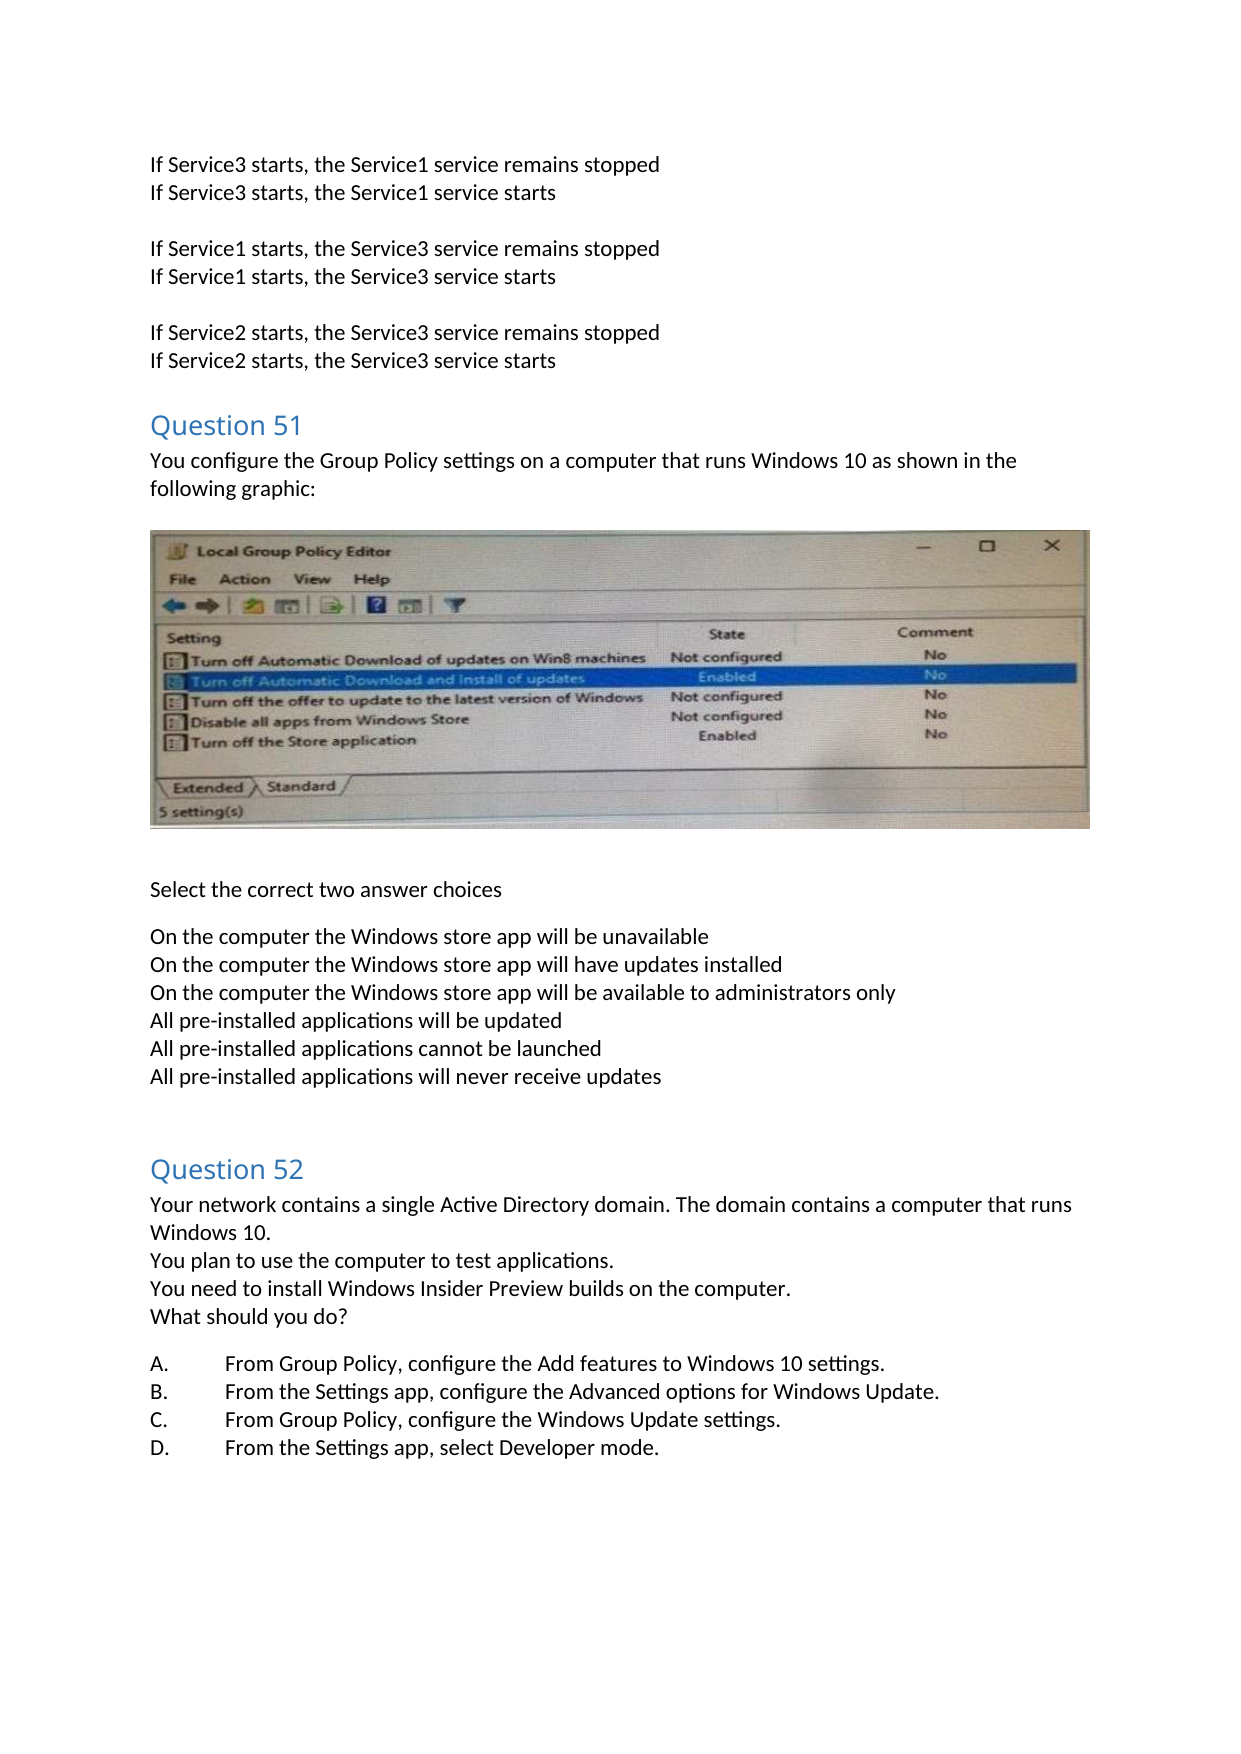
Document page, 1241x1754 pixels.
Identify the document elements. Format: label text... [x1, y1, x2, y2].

text Your network contains a single Active Directory domain. The domain contains a computer that runs Windows 10. [150, 1190, 1090, 1246]
text C. From Group Policy, configure the Windows Update settings. [150, 1405, 1090, 1433]
text You need to install Windows Insider Preview builds on the computer. [150, 1274, 1090, 1302]
text On the computer the Windows store app will have updates installed [150, 950, 1090, 978]
text Select the correct two answer choices [150, 875, 1090, 903]
text What should you do? [150, 1302, 1090, 1330]
text A. From Group Policy, configure the Add features to Windows 10 settings. [150, 1349, 1090, 1377]
picture [150, 530, 1090, 829]
text You configure the Group Policy settings on a computer that runs Windows 10 as shown in the following graphic: [150, 446, 1090, 502]
text All pre-installed applications will never receive updates [150, 1062, 1090, 1090]
text If Service1 starts, the Service3 service starts [150, 262, 1090, 290]
text B. From the Settings app, configure the Advanced options for Windows Update. [150, 1377, 1090, 1405]
subtitle Question 51 [150, 406, 1090, 443]
text All pre-installed applications cannot be launched [150, 1034, 1090, 1062]
text If Service3 starts, the Service1 service remains stopped [150, 150, 1090, 178]
text If Service1 starts, the Service3 service remains stopped [150, 234, 1090, 262]
text On the computer the Windows store app will be unavailable [150, 922, 1090, 950]
text If Service3 starts, the Service1 service starts [150, 178, 1090, 206]
text If Service2 starts, the Service3 service remains stopped [150, 318, 1090, 346]
text All pre-installed applications will be updated [150, 1006, 1090, 1034]
text If Service2 starts, the Service3 service starts [150, 346, 1090, 374]
text On the computer the Windows store app will be available to administrators only [150, 978, 1090, 1006]
subtitle Question 52 [150, 1151, 1090, 1187]
text You plan to use the computer to test applications. [150, 1246, 1090, 1274]
text D. From the Settings app, select Developer mode. [150, 1433, 1090, 1461]
